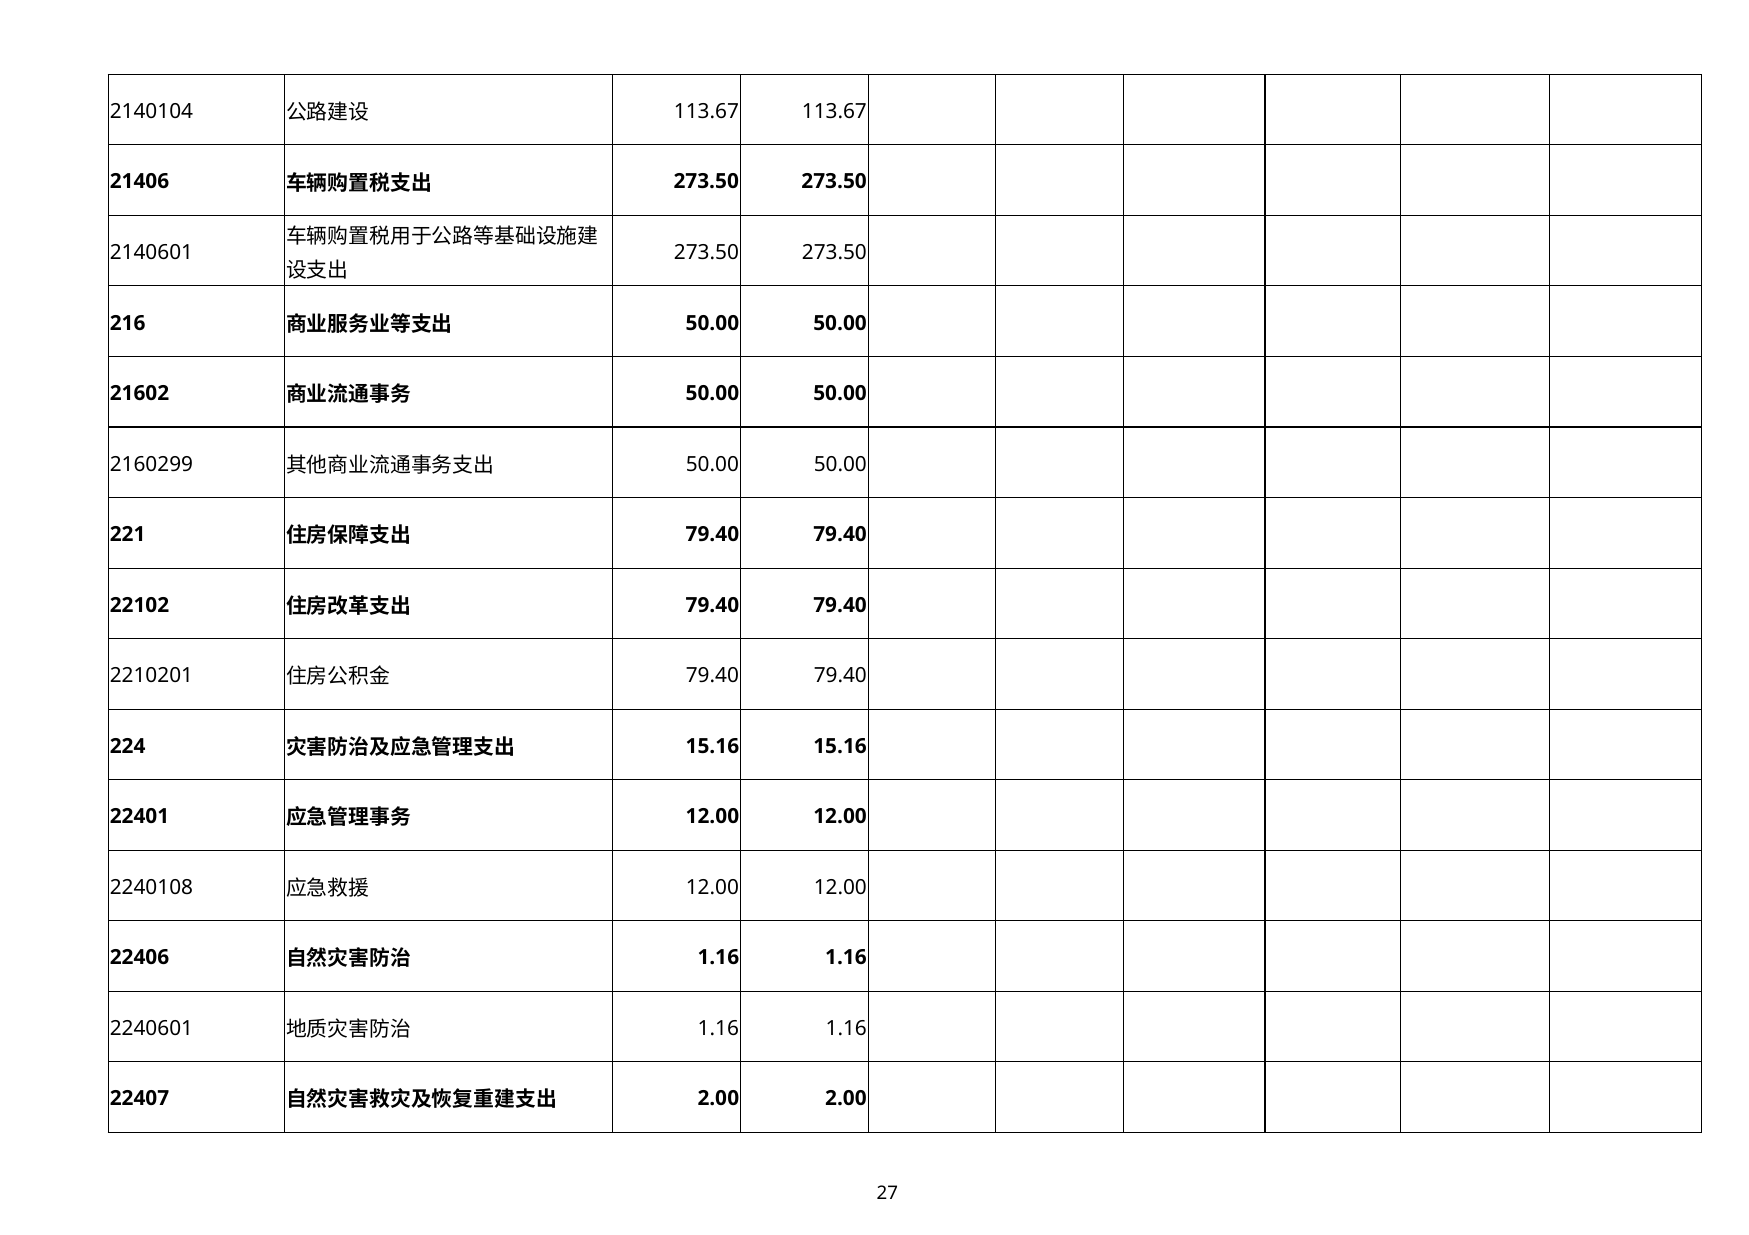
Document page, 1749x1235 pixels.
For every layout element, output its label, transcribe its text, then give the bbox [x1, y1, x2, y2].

table_cell 12.00 [613, 780, 740, 849]
table_cell [1550, 569, 1701, 638]
table_cell [1266, 498, 1400, 567]
table_cell [1550, 428, 1701, 497]
table_cell 2140104 [109, 75, 284, 144]
table_cell [1124, 639, 1264, 708]
table_cell [996, 357, 1123, 426]
table_cell 273.50 [613, 216, 740, 285]
table_cell [1401, 1062, 1549, 1132]
table_cell [996, 780, 1123, 849]
table_cell [869, 216, 995, 285]
table_cell 商业服务业等支出 [285, 286, 612, 356]
table_cell 79.40 [741, 569, 868, 638]
table_cell [869, 851, 995, 920]
table_cell [1550, 992, 1701, 1061]
table_cell [869, 145, 995, 215]
table_cell 113.67 [613, 75, 740, 144]
table_cell [869, 75, 995, 144]
table_cell [1401, 216, 1549, 285]
table_cell [1266, 286, 1400, 356]
table_cell [1550, 498, 1701, 567]
table_cell [1124, 145, 1264, 215]
table_cell 113.67 [741, 75, 868, 144]
table_cell [869, 710, 995, 779]
table_cell [996, 498, 1123, 567]
table_cell 公路建设 [285, 75, 612, 144]
table_cell 其他商业流通事务支出 [285, 428, 612, 497]
table_cell 22401 [109, 780, 284, 849]
table_cell 216 [109, 286, 284, 356]
table_cell [996, 428, 1123, 497]
table_cell 2160299 [109, 428, 284, 497]
table_cell 79.40 [741, 639, 868, 708]
table_cell [996, 286, 1123, 356]
table_cell [1124, 216, 1264, 285]
table_cell [996, 216, 1123, 285]
table_cell [1401, 639, 1549, 708]
table_cell [869, 921, 995, 991]
table_cell 1.16 [613, 992, 740, 1061]
table_cell [869, 428, 995, 497]
table_cell [1401, 851, 1549, 920]
table_cell 221 [109, 498, 284, 567]
table_cell [1401, 921, 1549, 991]
table_cell [1266, 216, 1400, 285]
table_cell 应急救援 [285, 851, 612, 920]
table_cell 12.00 [741, 851, 868, 920]
table_cell 住房公积金 [285, 639, 612, 708]
table_cell 住房改革支出 [285, 569, 612, 638]
table_cell 79.40 [741, 498, 868, 567]
table_cell [1266, 357, 1400, 426]
table_cell [869, 780, 995, 849]
table_cell 50.00 [741, 357, 868, 426]
table_cell [1124, 1062, 1264, 1132]
table_cell [996, 1062, 1123, 1132]
table_cell [869, 569, 995, 638]
table_cell [869, 357, 995, 426]
table_cell 50.00 [613, 428, 740, 497]
table_cell [1266, 639, 1400, 708]
table_cell [1401, 286, 1549, 356]
table_cell 2.00 [741, 1062, 868, 1132]
table_cell 15.16 [741, 710, 868, 779]
table_cell 灾害防治及应急管理支出 [285, 710, 612, 779]
table_cell 2240601 [109, 992, 284, 1061]
table_cell 2140601 [109, 216, 284, 285]
table_cell [1550, 710, 1701, 779]
table_cell [996, 851, 1123, 920]
table_cell 地质灾害防治 [285, 992, 612, 1061]
table_cell 22406 [109, 921, 284, 991]
table_cell [1266, 1062, 1400, 1132]
table_cell 2.00 [613, 1062, 740, 1132]
table_cell [1550, 286, 1701, 356]
table_cell [1124, 992, 1264, 1061]
table_cell 2240108 [109, 851, 284, 920]
table_cell [996, 639, 1123, 708]
table_cell [1266, 428, 1400, 497]
table_cell 1.16 [741, 921, 868, 991]
table_cell [1401, 145, 1549, 215]
table_cell [1401, 710, 1549, 779]
table_cell [1266, 851, 1400, 920]
table_cell [1550, 1062, 1701, 1132]
table_cell 商业流通事务 [285, 357, 612, 426]
table_cell 车辆购置税支出 [285, 145, 612, 215]
table_cell [1124, 357, 1264, 426]
table_cell [1266, 710, 1400, 779]
table_cell [869, 286, 995, 356]
table_cell [996, 921, 1123, 991]
table_cell 12.00 [613, 851, 740, 920]
table_cell [869, 992, 995, 1061]
table_cell [1550, 851, 1701, 920]
table_cell 50.00 [613, 357, 740, 426]
table_cell [1266, 921, 1400, 991]
table_cell 2210201 [109, 639, 284, 708]
table_cell [1124, 428, 1264, 497]
table_cell [1550, 357, 1701, 426]
table_cell 50.00 [741, 286, 868, 356]
table_cell 1.16 [613, 921, 740, 991]
table_cell [1550, 75, 1701, 144]
table_cell [1266, 145, 1400, 215]
table_cell 自然灾害防治 [285, 921, 612, 991]
table_cell 车辆购置税用于公路等基础设施建设支出 [285, 216, 612, 285]
table_cell 自然灾害救灾及恢复重建支出 [285, 1062, 612, 1132]
table_cell 50.00 [613, 286, 740, 356]
table_cell [1124, 75, 1264, 144]
table_cell [1124, 780, 1264, 849]
table_cell [996, 710, 1123, 779]
table_cell [1124, 286, 1264, 356]
table_cell [1550, 639, 1701, 708]
table_cell 21602 [109, 357, 284, 426]
table_cell [1266, 569, 1400, 638]
table_cell [1550, 780, 1701, 849]
table_cell 273.50 [741, 145, 868, 215]
table_cell [996, 145, 1123, 215]
table_cell [1401, 780, 1549, 849]
table_cell [1401, 428, 1549, 497]
table_cell 50.00 [741, 428, 868, 497]
table_cell [1266, 780, 1400, 849]
table_cell 22102 [109, 569, 284, 638]
table_cell [1401, 569, 1549, 638]
table_cell 住房保障支出 [285, 498, 612, 567]
table_cell 79.40 [613, 569, 740, 638]
table_cell [1401, 498, 1549, 567]
table_cell [869, 1062, 995, 1132]
table_cell [1550, 216, 1701, 285]
table_cell [1401, 357, 1549, 426]
table_cell [996, 569, 1123, 638]
table_cell [1124, 921, 1264, 991]
table_cell 1.16 [741, 992, 868, 1061]
table_cell 224 [109, 710, 284, 779]
table_cell 12.00 [741, 780, 868, 849]
table_cell 79.40 [613, 639, 740, 708]
table_cell [1401, 992, 1549, 1061]
table_cell [1124, 710, 1264, 779]
table_cell [996, 75, 1123, 144]
table_cell [1266, 75, 1400, 144]
table_cell [996, 992, 1123, 1061]
table_cell [1550, 921, 1701, 991]
table_cell 273.50 [613, 145, 740, 215]
table_cell 应急管理事务 [285, 780, 612, 849]
table_cell [869, 498, 995, 567]
table_cell [1401, 75, 1549, 144]
table_cell [1550, 145, 1701, 215]
table_cell 15.16 [613, 710, 740, 779]
table_cell 21406 [109, 145, 284, 215]
table_cell [1124, 498, 1264, 567]
table_cell [1124, 851, 1264, 920]
table_cell 22407 [109, 1062, 284, 1132]
table_cell [869, 639, 995, 708]
table_cell 79.40 [613, 498, 740, 567]
table_cell [1124, 569, 1264, 638]
table_cell 273.50 [741, 216, 868, 285]
table_cell [1266, 992, 1400, 1061]
